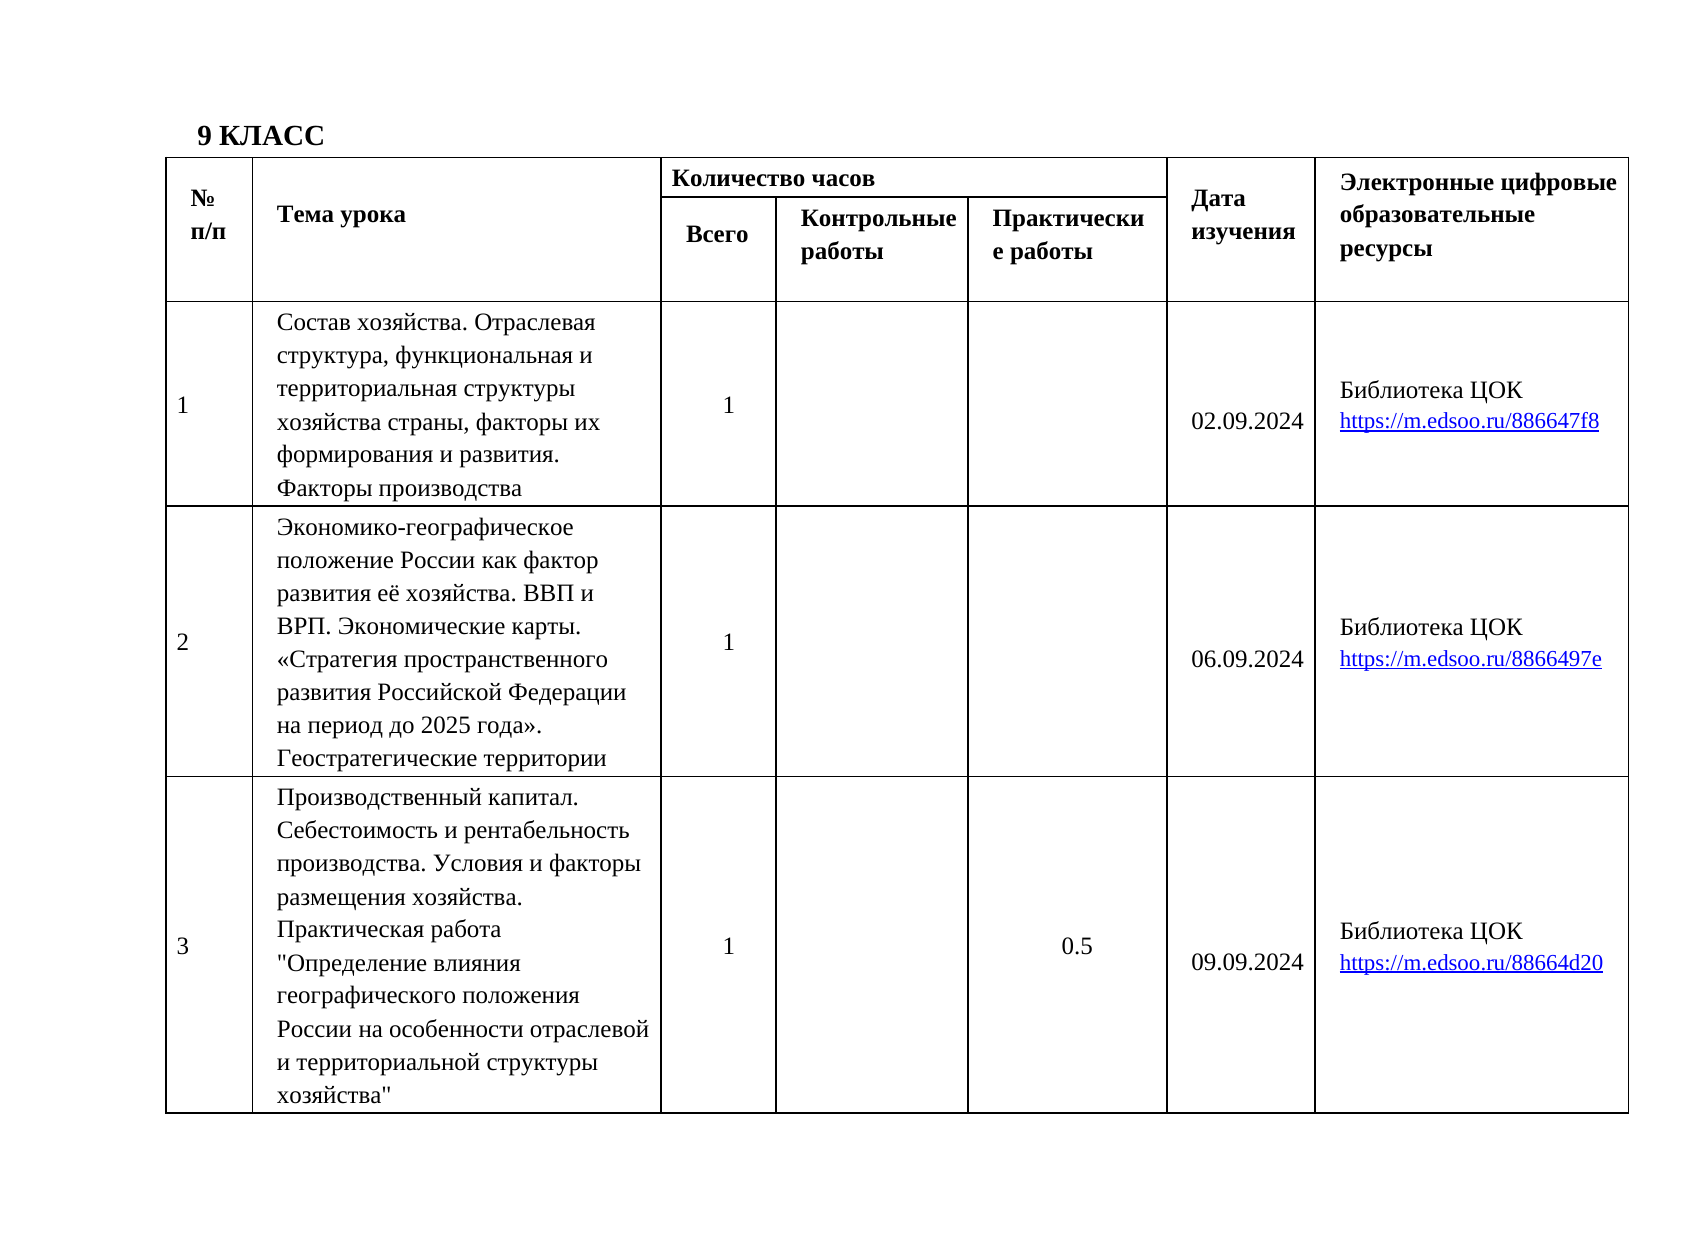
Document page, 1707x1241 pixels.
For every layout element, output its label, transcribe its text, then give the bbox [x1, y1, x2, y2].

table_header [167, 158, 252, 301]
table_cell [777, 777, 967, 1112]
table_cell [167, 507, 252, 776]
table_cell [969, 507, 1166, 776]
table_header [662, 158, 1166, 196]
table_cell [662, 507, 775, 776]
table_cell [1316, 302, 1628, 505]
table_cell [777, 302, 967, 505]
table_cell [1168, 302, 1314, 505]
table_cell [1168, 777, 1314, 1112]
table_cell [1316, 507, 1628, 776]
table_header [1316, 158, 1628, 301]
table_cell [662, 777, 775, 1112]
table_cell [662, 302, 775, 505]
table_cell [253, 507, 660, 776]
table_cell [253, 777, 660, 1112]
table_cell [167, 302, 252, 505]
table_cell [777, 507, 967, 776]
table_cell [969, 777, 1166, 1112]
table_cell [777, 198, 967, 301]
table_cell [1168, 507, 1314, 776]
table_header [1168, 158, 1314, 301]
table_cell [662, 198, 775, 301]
text 9 КЛАСС [190, 118, 1618, 152]
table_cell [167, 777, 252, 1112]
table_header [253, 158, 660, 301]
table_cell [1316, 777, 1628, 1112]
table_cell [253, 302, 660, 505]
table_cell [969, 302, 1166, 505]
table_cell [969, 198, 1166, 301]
